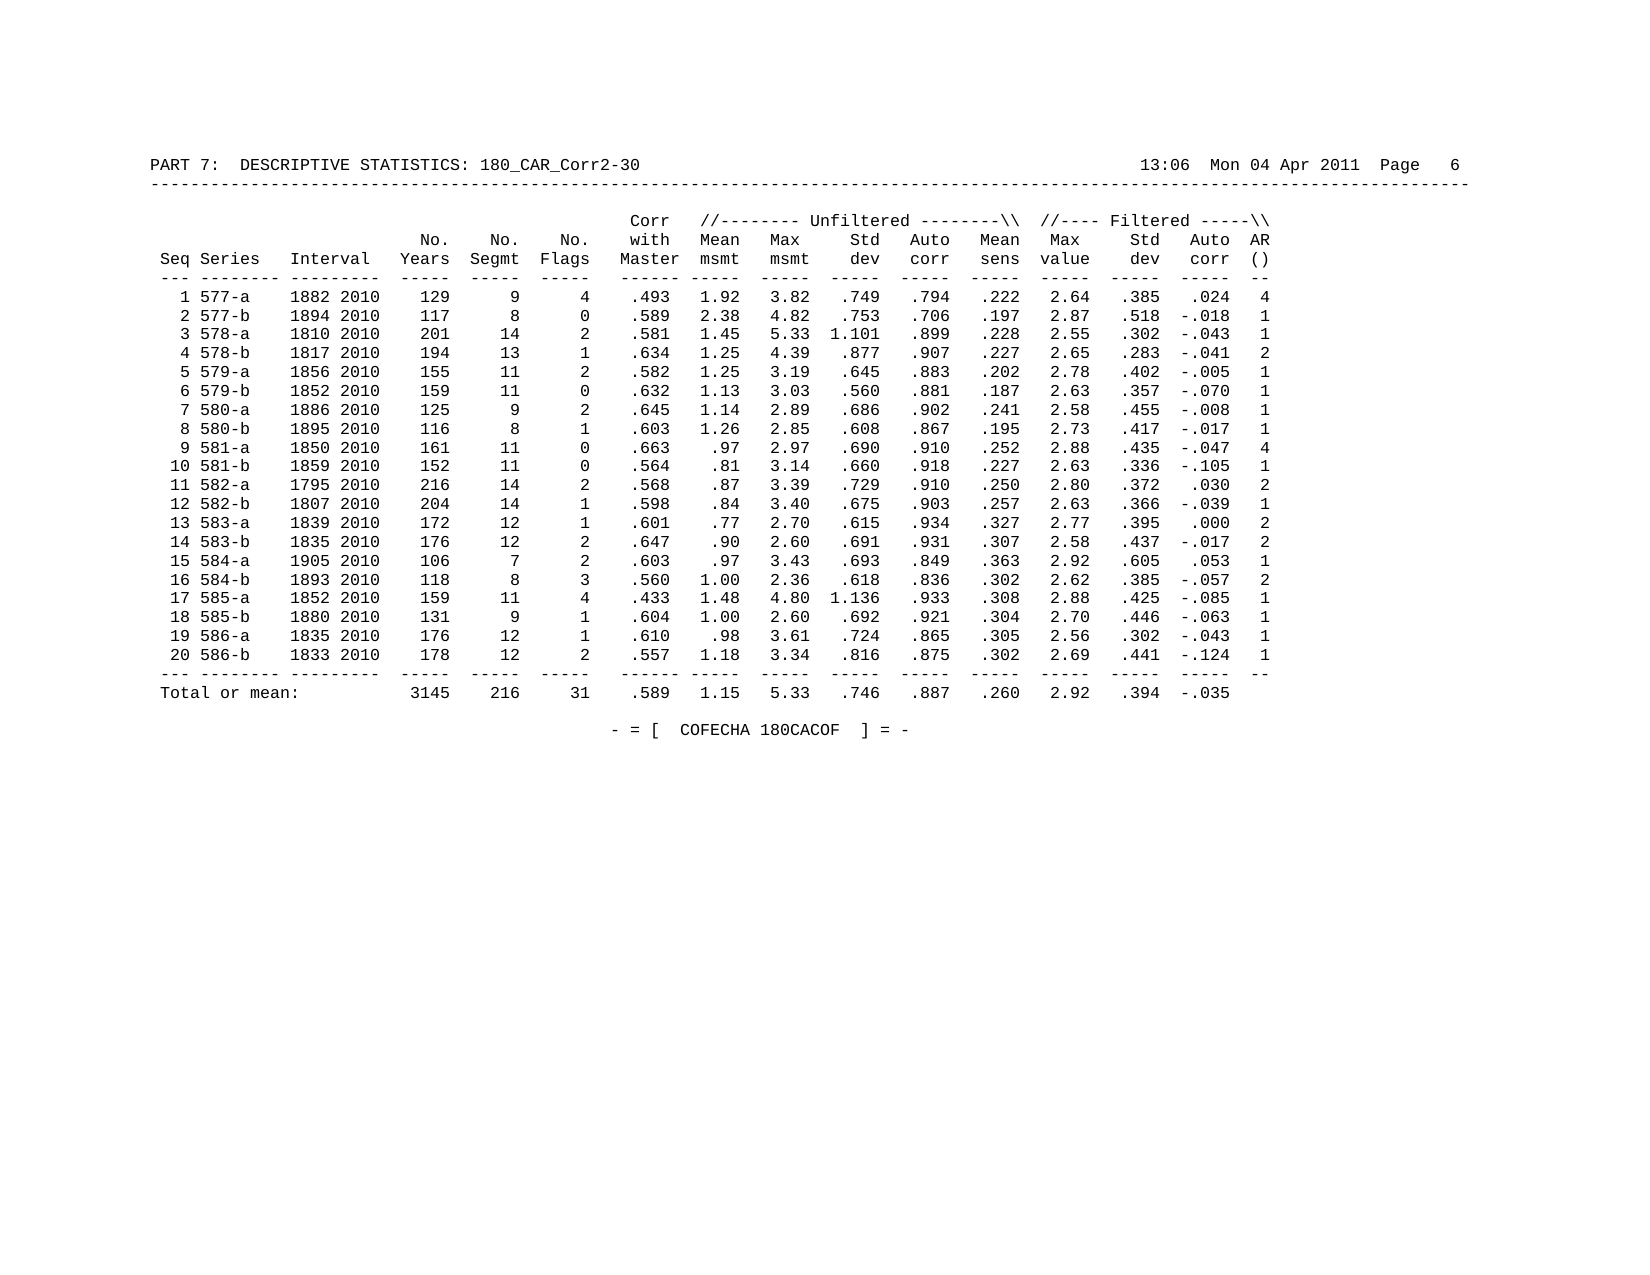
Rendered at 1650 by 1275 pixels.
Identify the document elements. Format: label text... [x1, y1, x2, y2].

text 10 581-b 1859 2010 152 11 0 .564 .81 3.14 .660 .918 .227 2.63 .336 -.105 1 [150, 458, 1500, 477]
text 9 581-a 1850 2010 161 11 0 .663 .97 2.97 .690 .910 .252 2.88 .435 -.047 4 [150, 439, 1500, 458]
text 7 580-a 1886 2010 125 9 2 .645 1.14 2.89 .686 .902 .241 2.58 .455 -.008 1 [150, 401, 1500, 420]
text 14 583-b 1835 2010 176 12 2 .647 .90 2.60 .691 .931 .307 2.58 .437 -.017 2 [150, 533, 1500, 552]
text - = [ COFECHA 180CACOF ] = - [150, 722, 1500, 741]
text 3 578-a 1810 2010 201 14 2 .581 1.45 5.33 1.101 .899 .228 2.55 .302 -.043 1 [150, 326, 1500, 345]
text Total or mean: 3145 216 31 .589 1.15 5.33 .746 .887 .260 2.92 .394 -.035 [150, 684, 1500, 703]
text No. No. No. with Mean Max Std Auto Mean Max Std Auto AR [150, 232, 1500, 251]
text 16 584-b 1893 2010 118 8 3 .560 1.00 2.36 .618 .836 .302 2.62 .385 -.057 2 [150, 571, 1500, 590]
text 15 584-a 1905 2010 106 7 2 .603 .97 3.43 .693 .849 .363 2.92 .605 .053 1 [150, 552, 1500, 571]
text 6 579-b 1852 2010 159 11 0 .632 1.13 3.03 .560 .881 .187 2.63 .357 -.070 1 [150, 383, 1500, 401]
text ------------------------------------------------------------------------------------------------------------------------------------ [150, 175, 1500, 194]
text 1 577-a 1882 2010 129 9 4 .493 1.92 3.82 .749 .794 .222 2.64 .385 .024 4 [150, 288, 1500, 307]
text --- -------- --------- ----- ----- ----- ------ ----- ----- ----- ----- ----- ----- ----- ----- -- [150, 665, 1500, 684]
text PART 7: DESCRIPTIVE STATISTICS: 180_CAR_Corr2-30 13:06 Mon 04 Apr 2011 Page 6 [150, 156, 1500, 175]
text Corr //-------- Unfiltered --------\\ //---- Filtered -----\\ [150, 213, 1500, 232]
text 18 585-b 1880 2010 131 9 1 .604 1.00 2.60 .692 .921 .304 2.70 .446 -.063 1 [150, 609, 1500, 628]
text 4 578-b 1817 2010 194 13 1 .634 1.25 4.39 .877 .907 .227 2.65 .283 -.041 2 [150, 345, 1500, 364]
text Seq Series Interval Years Segmt Flags Master msmt msmt dev corr sens value dev corr () [150, 251, 1500, 269]
text --- -------- --------- ----- ----- ----- ------ ----- ----- ----- ----- ----- ----- ----- ----- -- [150, 269, 1500, 288]
text 13 583-a 1839 2010 172 12 1 .601 .77 2.70 .615 .934 .327 2.77 .395 .000 2 [150, 514, 1500, 533]
text 17 585-a 1852 2010 159 11 4 .433 1.48 4.80 1.136 .933 .308 2.88 .425 -.085 1 [150, 590, 1500, 609]
text 2 577-b 1894 2010 117 8 0 .589 2.38 4.82 .753 .706 .197 2.87 .518 -.018 1 [150, 307, 1500, 326]
text 19 586-a 1835 2010 176 12 1 .610 .98 3.61 .724 .865 .305 2.56 .302 -.043 1 [150, 628, 1500, 647]
text 20 586-b 1833 2010 178 12 2 .557 1.18 3.34 .816 .875 .302 2.69 .441 -.124 1 [150, 647, 1500, 665]
text 5 579-a 1856 2010 155 11 2 .582 1.25 3.19 .645 .883 .202 2.78 .402 -.005 1 [150, 364, 1500, 383]
text 11 582-a 1795 2010 216 14 2 .568 .87 3.39 .729 .910 .250 2.80 .372 .030 2 [150, 477, 1500, 496]
text 12 582-b 1807 2010 204 14 1 .598 .84 3.40 .675 .903 .257 2.63 .366 -.039 1 [150, 496, 1500, 514]
text 8 580-b 1895 2010 116 8 1 .603 1.26 2.85 .608 .867 .195 2.73 .417 -.017 1 [150, 420, 1500, 439]
